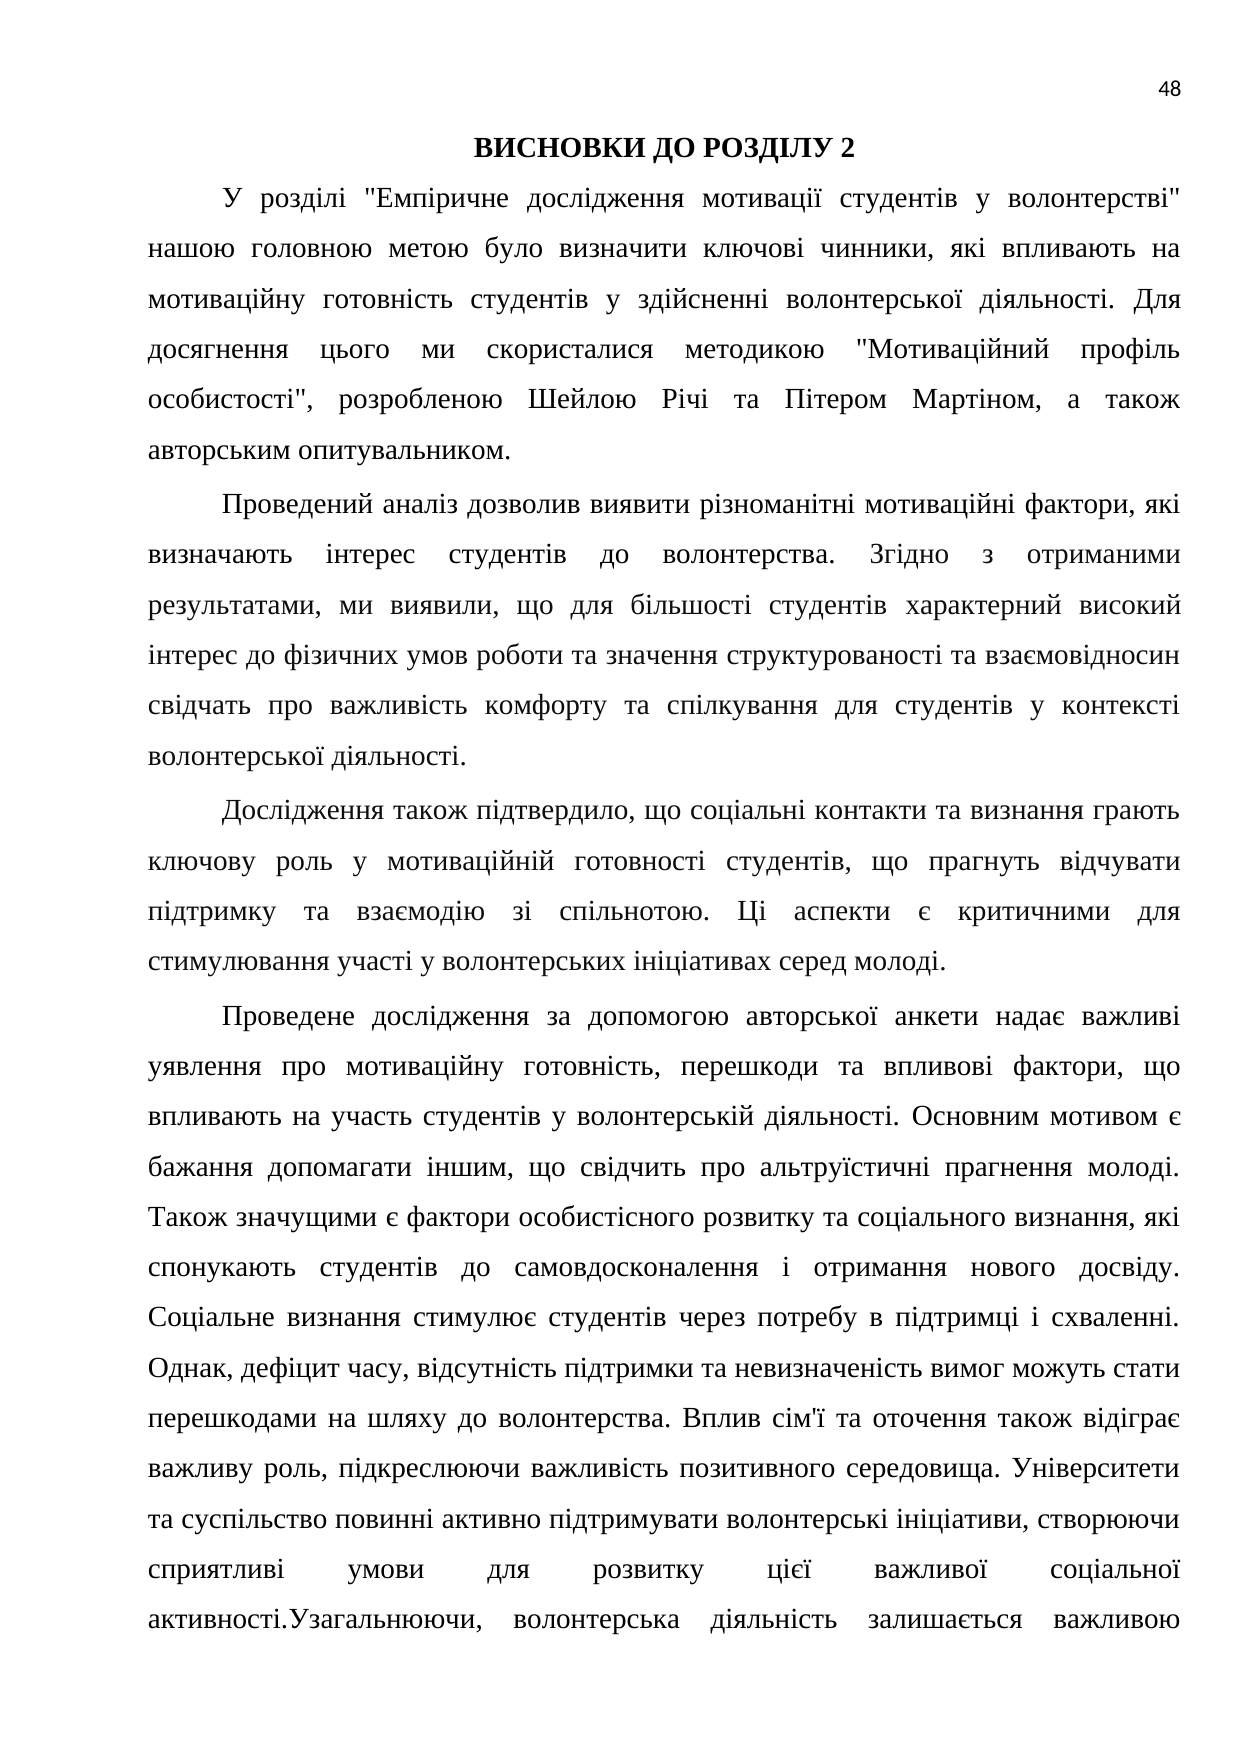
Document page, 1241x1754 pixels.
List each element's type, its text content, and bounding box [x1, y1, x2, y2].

subtitle ВИСНОВКИ ДО РОЗДІЛУ 2 [148, 130, 1181, 163]
text У розділі "Емпіричне дослідження мотивації студентів у волонтерстві" нашою головною метою було визначити ключові чинники, які впливають на мотиваційну готовність студентів у здійсненні волонтерської діяльності. Для досягнення цього ми скористалися методикою "Мотиваційний профіль особистості", розробленою Шейлою Річі та Пітером Мартіном, а також авторським опитувальником. [148, 180, 1181, 465]
text Дослідження також підтвердило, що соціальні контакти та визнання грають ключову роль у мотиваційній готовності студентів, що прагнуть відчувати підтримку та взаємодію зі спільнотою. Ці аспекти є критичними для стимулювання участі у волонтерських ініціативах серед молоді. [148, 792, 1181, 977]
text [148, 998, 1181, 1635]
text Проведений аналіз дозволив виявити різноманітні мотиваційні фактори, які визначають інтерес студентів до волонтерства. Згідно з отриманими результатами, ми виявили, що для більшості студентів характерний високий інтерес до фізичних умов роботи та значення структурованості та взаємовідносин свідчать про важливість комфорту та спілкування для студентів у контексті волонтерської діяльності. [148, 486, 1181, 771]
